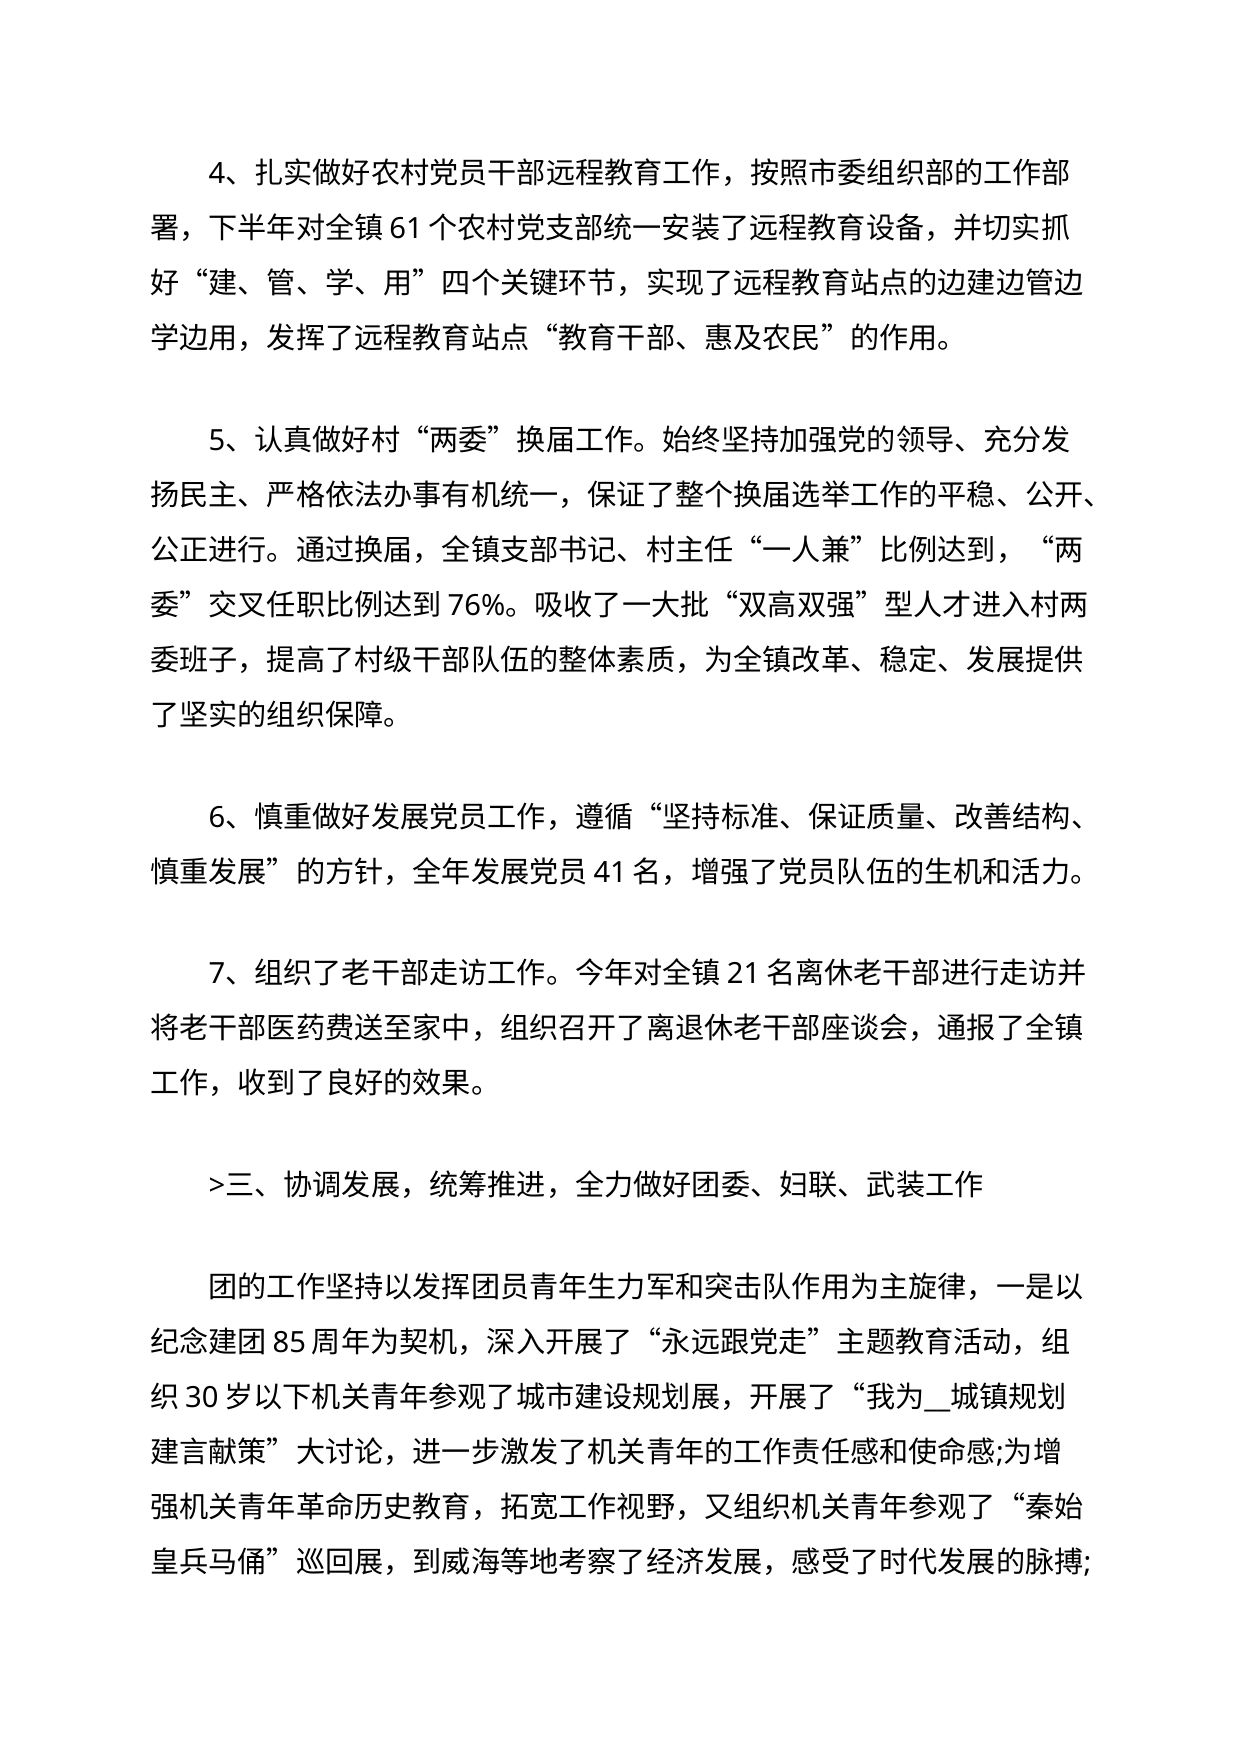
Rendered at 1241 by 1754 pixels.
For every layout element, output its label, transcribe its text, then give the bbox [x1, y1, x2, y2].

text 5、认真做好村“两委”换届工作。始终坚持加强党的领导、充分发扬民主、严格依法办事有机统一，保证了整个换届选举工作的平稳、公开、公正进行。通过换届，全镇支部书记、村主任“一人兼”比例达到，“两委”交叉任职比例达到76%。吸收了一大批“双高双强”型人才进入村两委班子，提高了村级干部队伍的整体素质，为全镇改革、稳定、发展提供了坚实的组织保障。 [150, 417, 1090, 734]
text 4、扎实做好农村党员干部远程教育工作，按照市委组织部的工作部署，下半年对全镇61个农村党支部统一安装了远程教育设备，并切实抓好“建、管、学、用”四个关键环节，实现了远程教育站点的边建边管边学边用，发挥了远程教育站点“教育干部、惠及农民”的作用。 [150, 150, 1090, 357]
text 7、组织了老干部走访工作。今年对全镇21名离休老干部进行走访并将老干部医药费送至家中，组织召开了离退休老干部座谈会，通报了全镇工作，收到了良好的效果。 [150, 950, 1090, 1102]
text >三、协调发展，统筹推进，全力做好团委、妇联、武装工作 [150, 1162, 1090, 1204]
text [150, 1264, 1090, 1581]
text 6、慎重做好发展党员工作，遵循“坚持标准、保证质量、改善结构、慎重发展”的方针，全年发展党员41名，增强了党员队伍的生机和活力。 [150, 793, 1090, 891]
